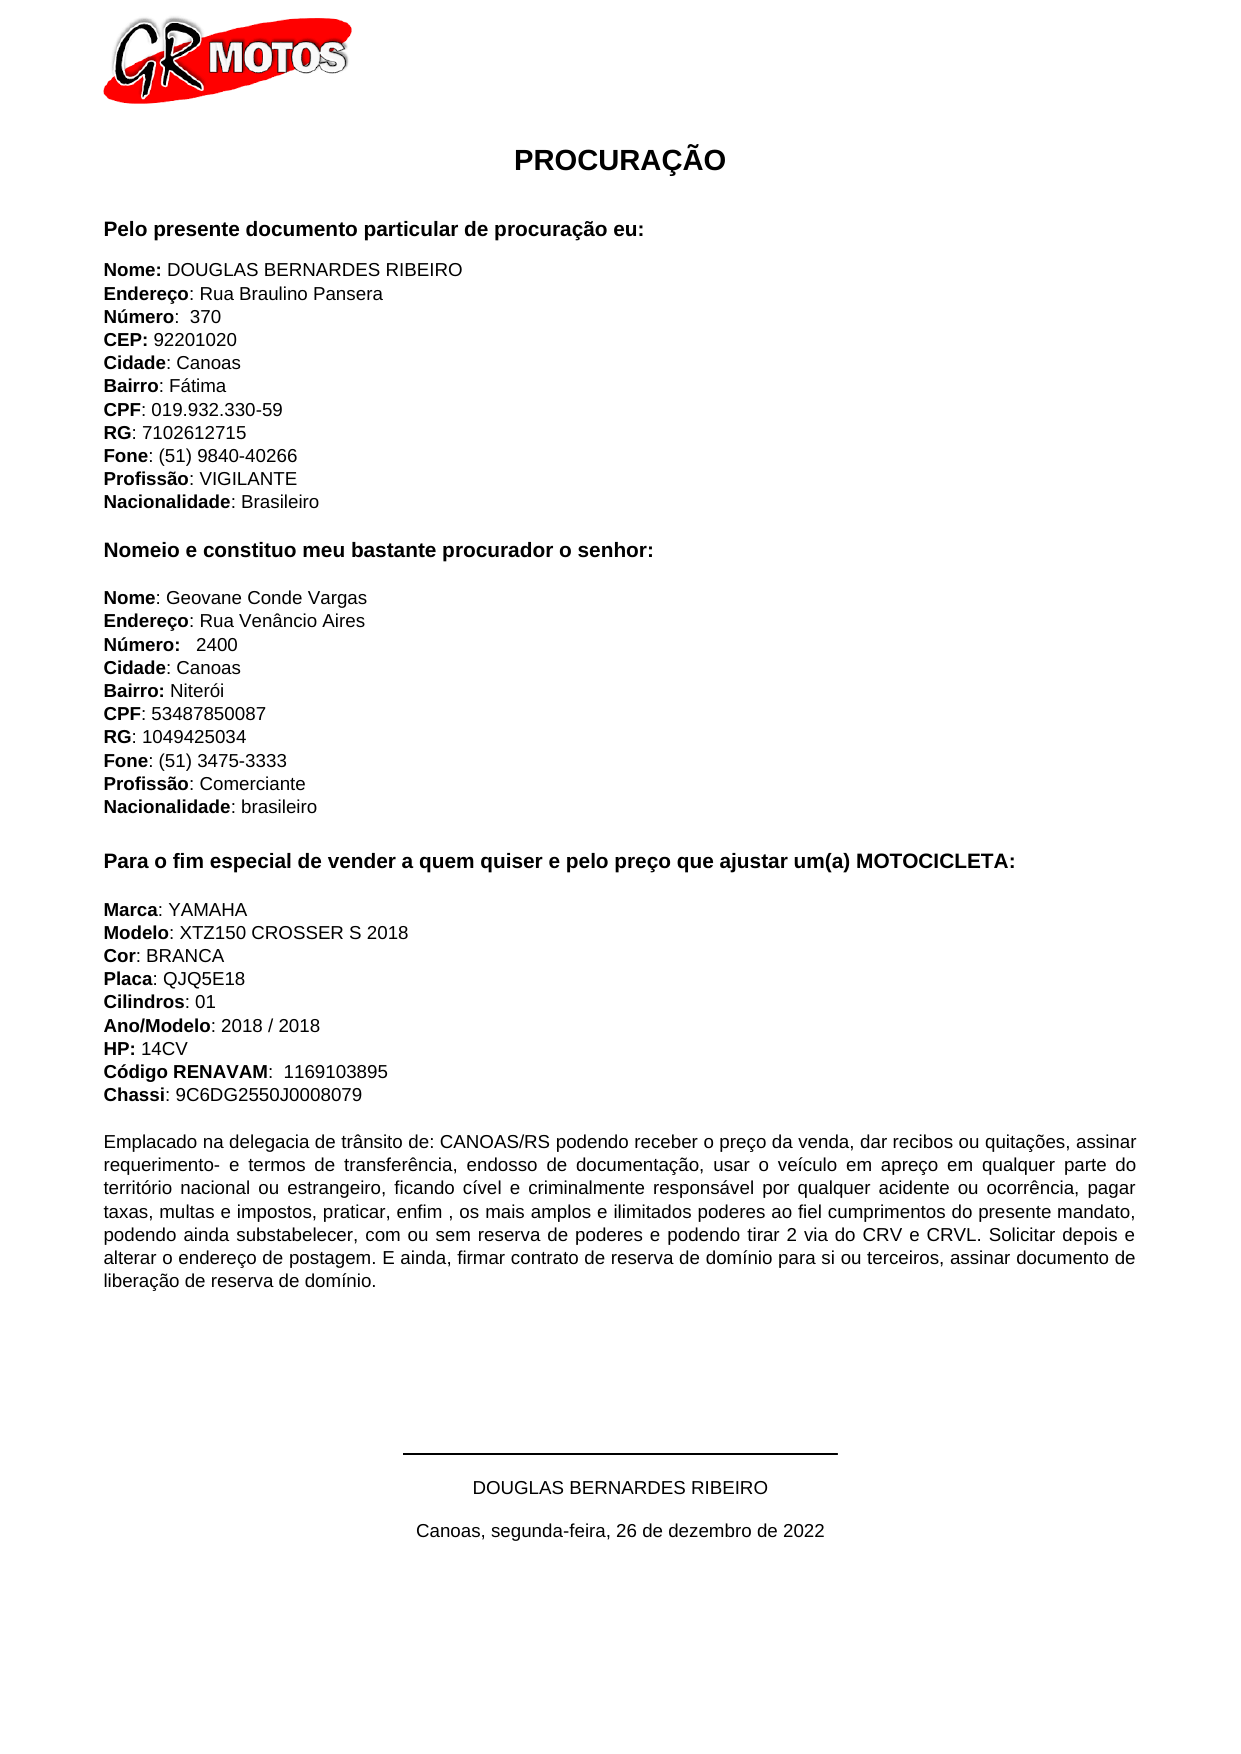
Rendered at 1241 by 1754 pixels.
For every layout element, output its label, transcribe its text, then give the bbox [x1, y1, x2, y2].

text Bairro: Fátima [103, 375, 1137, 397]
text RG: 7102612715 [103, 422, 1137, 443]
text Número: 2400 [103, 633, 1137, 655]
text Para o fim especial de vender a quem quiser e pelo preço que ajustar um(a) MOTOCICLETA: [103, 849, 1137, 873]
text Fone: (51) 9840-40266 [103, 445, 1137, 466]
text Placa: QJQ5E18 [103, 968, 1137, 990]
text Código RENAVAM: 1169103895 [103, 1061, 1137, 1083]
text Cor: BRANCA [103, 945, 1137, 966]
text Nome: DOUGLAS BERNARDES RIBEIRO [103, 259, 1137, 281]
text Nacionalidade: Brasileiro [103, 491, 1137, 513]
text Pelo presente documento particular de procuração eu: [103, 217, 1137, 241]
text Fone: (51) 3475-3333 [103, 749, 1137, 771]
text Chassi: 9C6DG2550J0008079 [103, 1084, 1137, 1106]
text Nacionalidade: brasileiro [103, 796, 1137, 817]
text Marca: YAMAHA [103, 898, 1137, 920]
text Modelo: XTZ150 CROSSER S 2018 [103, 922, 1137, 943]
text Endereço: Rua Venâncio Aires [103, 610, 1137, 632]
text Profissão: VIGILANTE [103, 468, 1137, 490]
text CPF: 019.932.330-59 [103, 398, 1137, 420]
text Ano/Modelo: 2018 / 2018 [103, 1014, 1137, 1036]
text HP: 14CV [103, 1038, 1137, 1059]
text Canoas, segunda-feira, 26 de dezembro de 2022 [103, 1519, 1137, 1541]
text Cidade: Canoas [103, 657, 1137, 678]
text Emplacado na delegacia de trânsito de: CANOAS/RS podendo receber o preço da venda, dar recibos ou quitações, assinar requerimento- e termos de transferência, endosso de documentação, usar o veículo em apreço em qualquer parte do território nacional ou estrangeiro, ficando cível e criminalmente responsável por qualquer acidente ou ocorrência, pagar taxas, multas e impostos, praticar, enfim , os mais amplos e ilimitados poderes ao fiel cumprimentos do presente mandato, podendo ainda substabelecer, com ou sem reserva de poderes e podendo tirar 2 via do CRV e CRVL. Solicitar depois e alterar o endereço de postagem. E ainda, firmar contrato de reserva de domínio para si ou terceiros, assinar documento de liberação de reserva de domínio. [103, 1131, 1137, 1292]
text Cidade: Canoas [103, 352, 1137, 373]
subtitle PROCURAÇÃO [103, 143, 1137, 177]
text Endereço: Rua Braulino Pansera [103, 282, 1137, 304]
picture [103, 0, 387, 119]
text Nome: Geovane Conde Vargas [103, 587, 1137, 608]
text Cilindros: 01 [103, 991, 1137, 1013]
text Bairro: Niterói [103, 680, 1137, 701]
text Número: 370 [103, 306, 1137, 327]
text RG: 1049425034 [103, 726, 1137, 748]
text Nomeio e constituo meu bastante procurador o senhor: [103, 538, 1137, 562]
text Profissão: Comerciante [103, 773, 1137, 794]
text CPF: 53487850087 [103, 703, 1137, 724]
table_header DOUGLAS BERNARDES RIBEIRO [391, 1430, 849, 1519]
text CEP: 92201020 [103, 329, 1137, 350]
